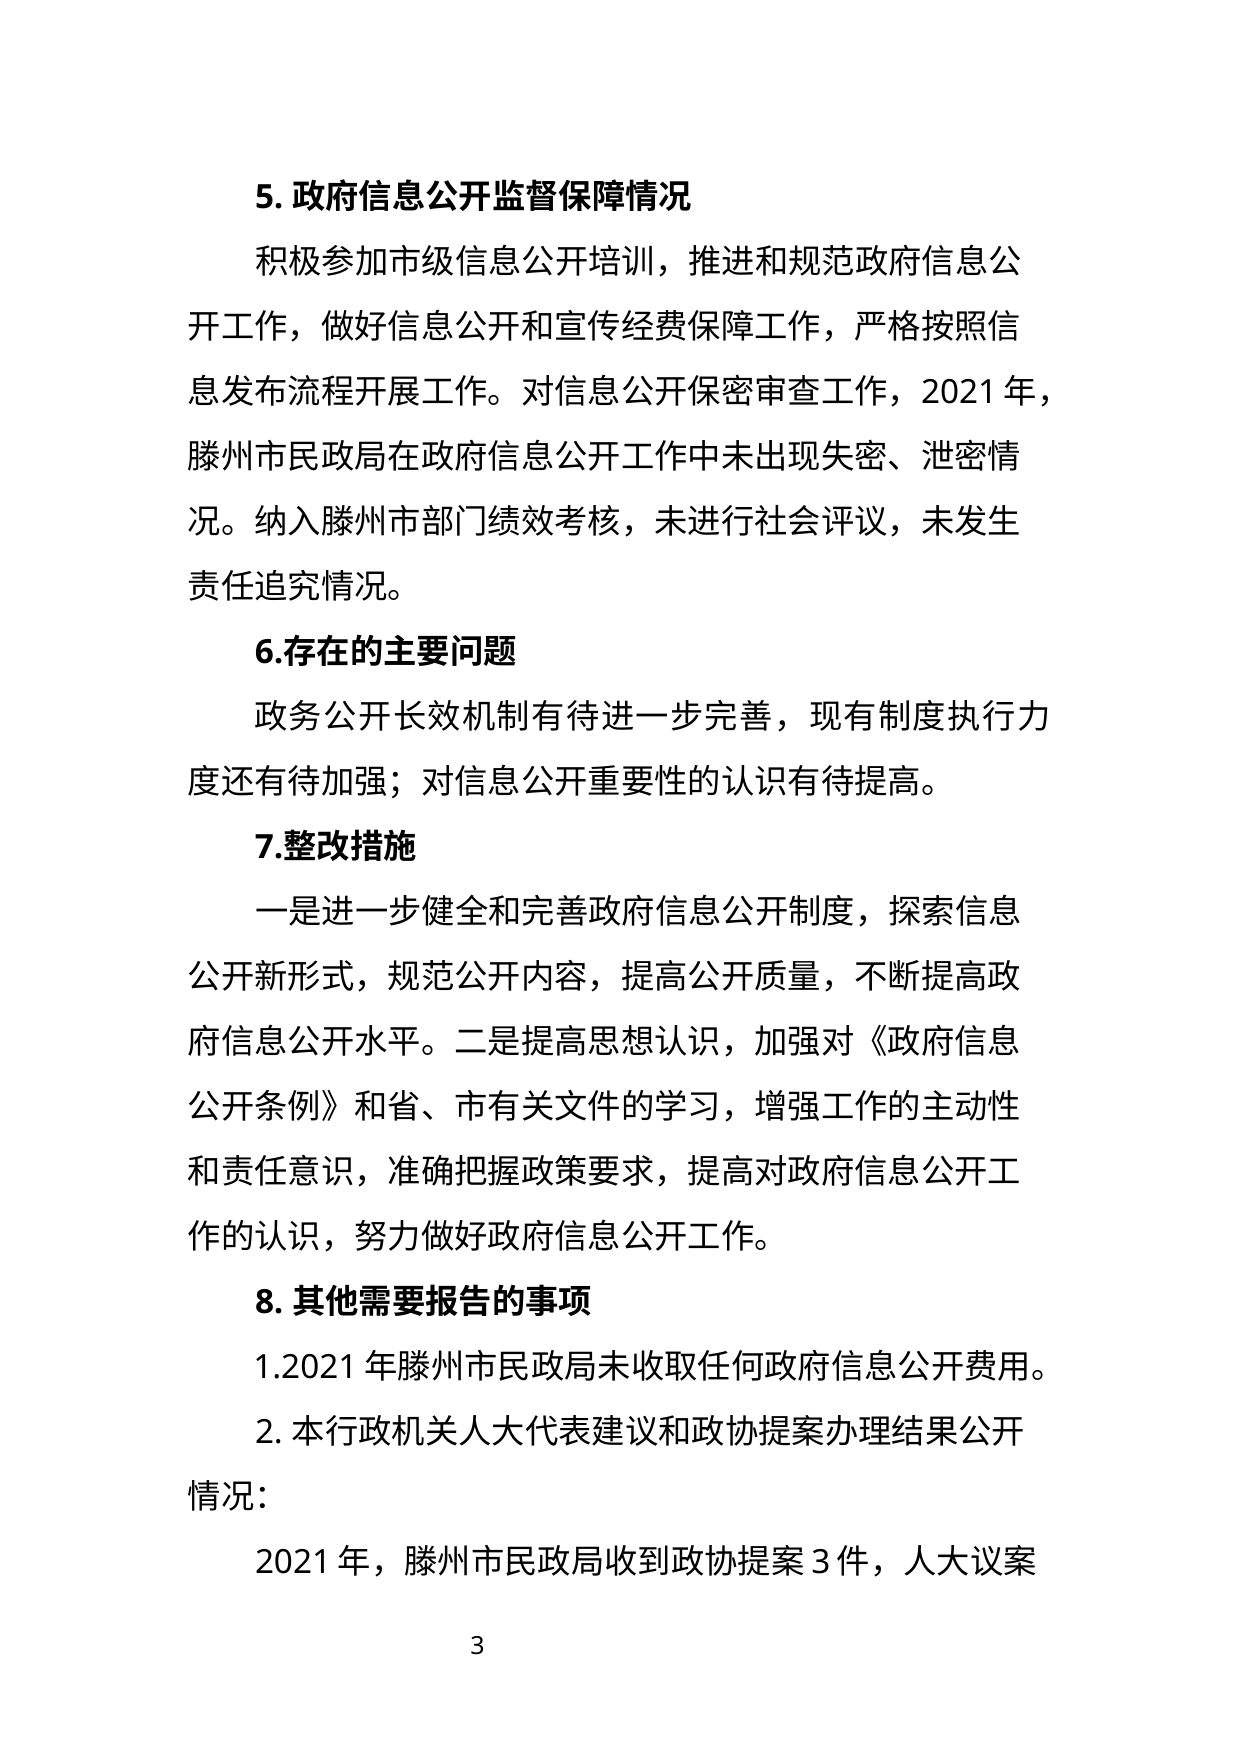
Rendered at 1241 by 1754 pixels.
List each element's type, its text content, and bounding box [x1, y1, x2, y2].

text 7.整改措施 [187, 812, 1053, 877]
text 一是进一步健全和完善政府信息公开制度，探索信息公开新形式，规范公开内容，提高公开质量，不断提高政府信息公开水平。二是提高思想认识，加强对《政府信息公开条例》和省、市有关文件的学习，增强工作的主动性和责任意识，准确把握政策要求，提高对政府信息公开工作的认识，努力做好政府信息公开工作。 [187, 877, 1053, 1267]
text 6.存在的主要问题 [187, 617, 1053, 682]
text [187, 1527, 1053, 1592]
text 1.2021年滕州市民政局未收取任何政府信息公开费用。 [187, 1332, 1053, 1397]
text 积极参加市级信息公开培训，推进和规范政府信息公开工作，做好信息公开和宣传经费保障工作，严格按照信息发布流程开展工作。对信息公开保密审查工作，2021年，滕州市民政局在政府信息公开工作中未出现失密、泄密情况。纳入滕州市部门绩效考核，未进行社会评议，未发生责任追究情况。 [187, 227, 1053, 617]
text 2. 本行政机关人大代表建议和政协提案办理结果公开情况： [187, 1397, 1053, 1527]
text 5. 政府信息公开监督保障情况 [187, 162, 1053, 227]
text 8. 其他需要报告的事项 [187, 1267, 1053, 1332]
text 政务公开长效机制有待进一步完善，现有制度执行力度还有待加强；对信息公开重要性的认识有待提高。 [187, 682, 1053, 812]
